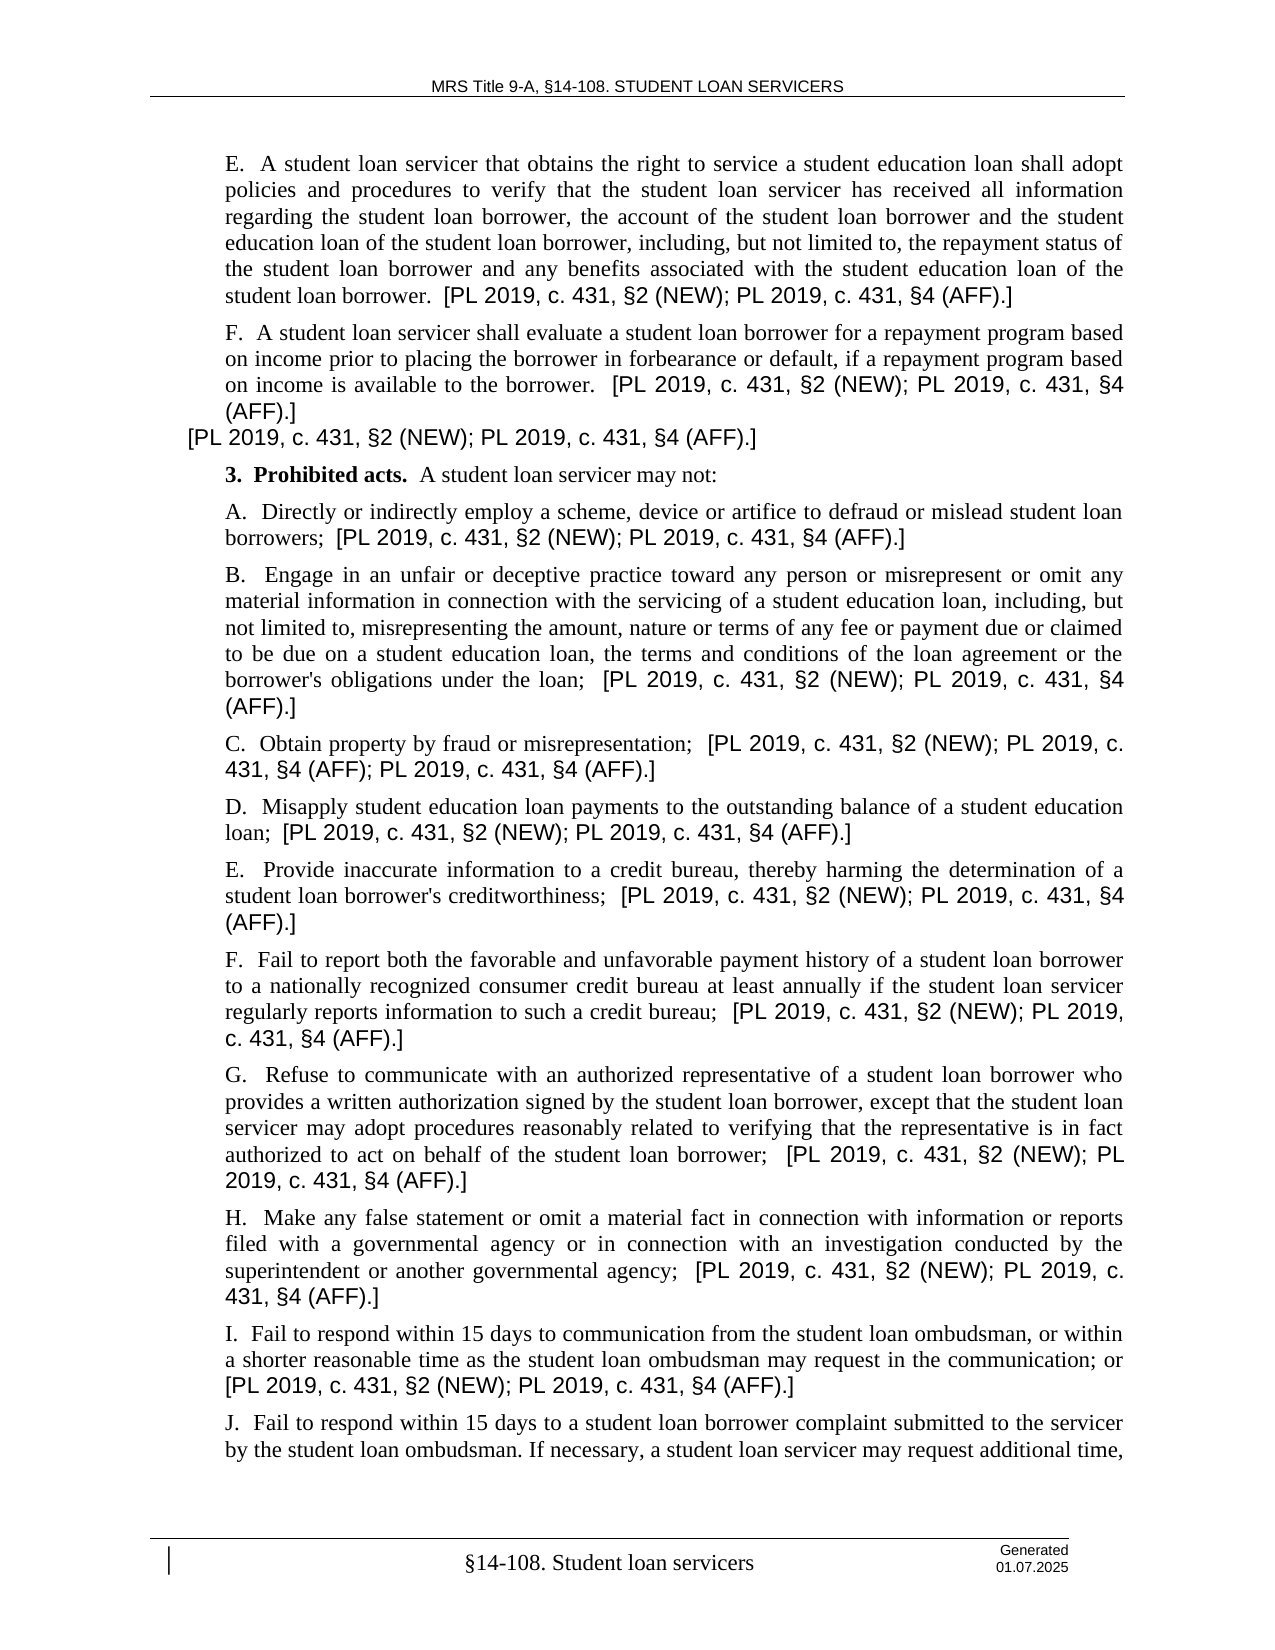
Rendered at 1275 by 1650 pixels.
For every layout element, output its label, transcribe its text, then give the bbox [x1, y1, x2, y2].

text E. A student loan servicer that obtains the right to service a student education loan shall adopt policies and procedures to verify that the student loan servicer has received all information regarding the student loan borrower, the account of the student loan borrower and the student education loan of the student loan borrower, including, but not limited to, the repayment status of the student loan borrower and any benefits associated with the student education loan of the student loan borrower. [PL 2019, c. 431, §2 (NEW); PL 2019, c. 431, §4 (AFF).] [225, 150, 1125, 308]
text H. Make any false statement or omit a material fact in connection with information or reports filed with a governmental agency or in connection with an investigation conducted by the superintendent or another governmental agency; [PL 2019, c. 431, §2 (NEW); PL 2019, c. 431, §4 (AFF).] [225, 1204, 1125, 1309]
text C. Obtain property by fraud or misrepresentation; [PL 2019, c. 431, §2 (NEW); PL 2019, c. 431, §4 (AFF); PL 2019, c. 431, §4 (AFF).] [225, 729, 1125, 782]
text D. Misapply student education loan payments to the outstanding balance of a student education loan; [PL 2019, c. 431, §2 (NEW); PL 2019, c. 431, §4 (AFF).] [225, 793, 1125, 846]
text B. Engage in an unfair or deceptive practice toward any person or misrepresent or omit any material information in connection with the servicing of a student education loan, including, but not limited to, misrepresenting the amount, nature or terms of any fee or payment due or claimed to be due on a student education loan, the terms and conditions of the loan agreement or the borrower's obligations under the loan; [PL 2019, c. 431, §2 (NEW); PL 2019, c. 431, §4 (AFF).] [225, 561, 1125, 719]
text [225, 1409, 1125, 1462]
text F. A student loan servicer shall evaluate a student loan borrower for a repayment program based on income prior to placing the borrower in forbearance or default, if a repayment program based on income is available to the borrower. [PL 2019, c. 431, §2 (NEW); PL 2019, c. 431, §4 (AFF).] [225, 319, 1125, 424]
text G. Refuse to communicate with an authorized representative of a student loan borrower who provides a written authorization signed by the student loan borrower, except that the student loan servicer may adopt procedures reasonably related to verifying that the representative is in fact authorized to act on behalf of the student loan borrower; [PL 2019, c. 431, §2 (NEW); PL 2019, c. 431, §4 (AFF).] [225, 1062, 1125, 1193]
text E. Provide inaccurate information to a credit bureau, thereby harming the determination of a student loan borrower's creditworthiness; [PL 2019, c. 431, §2 (NEW); PL 2019, c. 431, §4 (AFF).] [225, 856, 1125, 935]
text [PL 2019, c. 431, §2 (NEW); PL 2019, c. 431, §4 (AFF).] [187, 424, 1125, 451]
text F. Fail to report both the favorable and unfavorable payment history of a student loan borrower to a nationally recognized consumer credit bureau at least annually if the student loan servicer regularly reports information to such a credit bureau; [PL 2019, c. 431, §2 (NEW); PL 2019, c. 431, §4 (AFF).] [225, 946, 1125, 1051]
text I. Fail to respond within 15 days to communication from the student loan ombudsman, or within a shorter reasonable time as the student loan ombudsman may request in the communication; or [PL 2019, c. 431, §2 (NEW); PL 2019, c. 431, §4 (AFF).] [225, 1320, 1125, 1399]
text 3. Prohibited acts. A student loan servicer may not: [187, 461, 1125, 487]
text A. Directly or indirectly employ a scheme, device or artifice to defraud or mislead student loan borrowers; [PL 2019, c. 431, §2 (NEW); PL 2019, c. 431, §4 (AFF).] [225, 498, 1125, 551]
